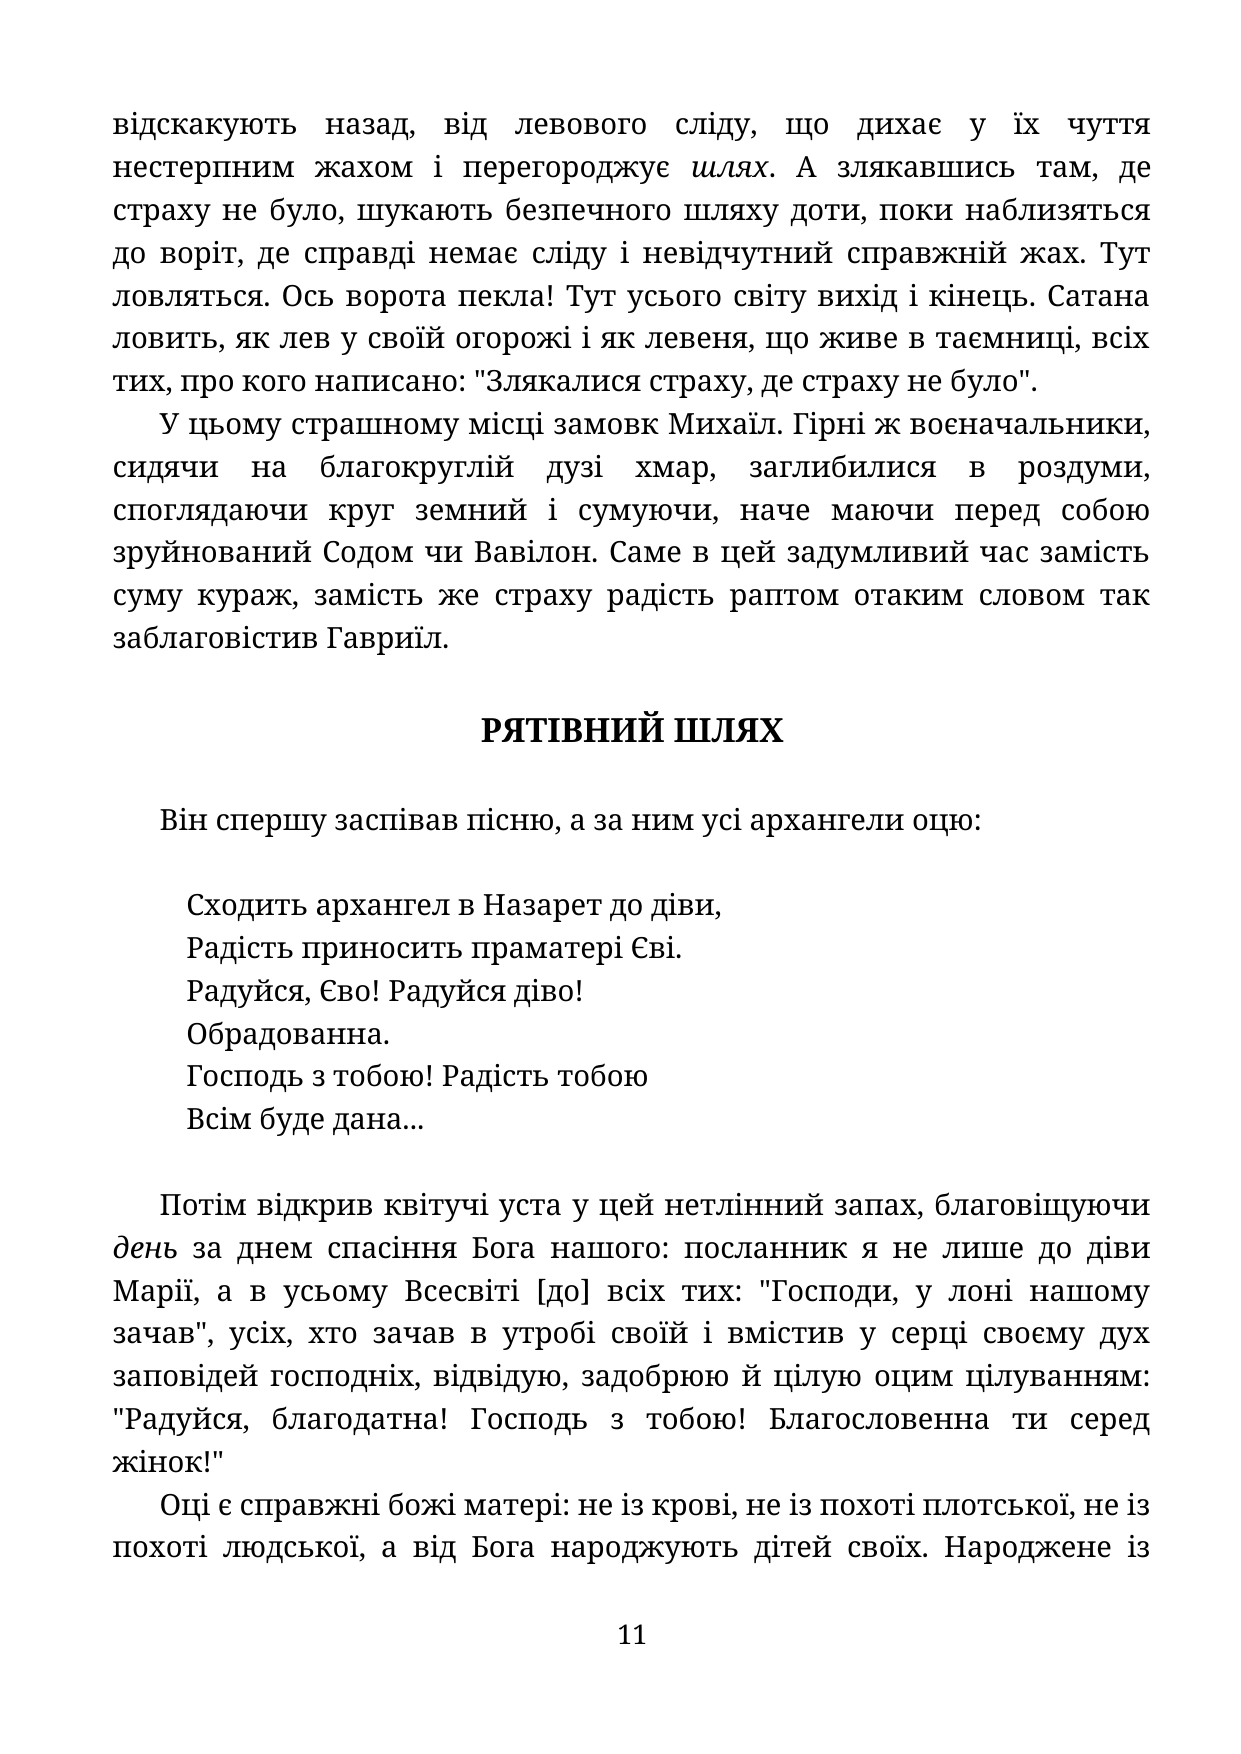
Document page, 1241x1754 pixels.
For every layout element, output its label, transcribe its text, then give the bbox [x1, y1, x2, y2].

subtitle РЯТІВНИЙ ШЛЯХ [112, 707, 1152, 752]
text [112, 103, 1152, 400]
text Всім буде дана... [112, 1098, 1152, 1138]
text Господь з тобою! Радість тобою [112, 1056, 1152, 1095]
text Радість приносить праматері Єві. [112, 927, 1152, 967]
text У цьому страшному місці замовк Михаїл. Гірні ж воєначальники, сидячи на благокруглій дузі хмар, заглибилися в роздуми, споглядаючи круг земний і сумуючи, наче маючи перед собою зруйнований Содом чи Вавілон. Саме в цей задумливий час замість суму кураж, замість же страху радість раптом отаким словом так заблаговістив Гавриїл. [112, 403, 1152, 657]
text Сходить архангел в Назарет до діви, [112, 884, 1152, 924]
text Потім відкрив квітучі уста у цей нетлінний запах, благовіщуючи день за днем спасіння Бога нашого: посланник я не лише до діви Марії, а в усьому Всесвіті [до] всіх тих: "Господи, у лоні нашому зачав", усіх, хто зачав в утробі своїй і вмістив у серці своєму дух заповідей господніх, відвідую, задобрюю й цілую оцим цілуванням: "Радуйся, благодатна! Господь з тобою! Благословенна ти серед жінок!" [112, 1184, 1152, 1481]
text Він спершу заспівав пісню, а за ним усі архангели оцю: [112, 799, 1152, 838]
text Обрадованна. [112, 1013, 1152, 1053]
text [112, 1484, 1152, 1566]
text Радуйся, Єво! Радуйся діво! [112, 970, 1152, 1010]
